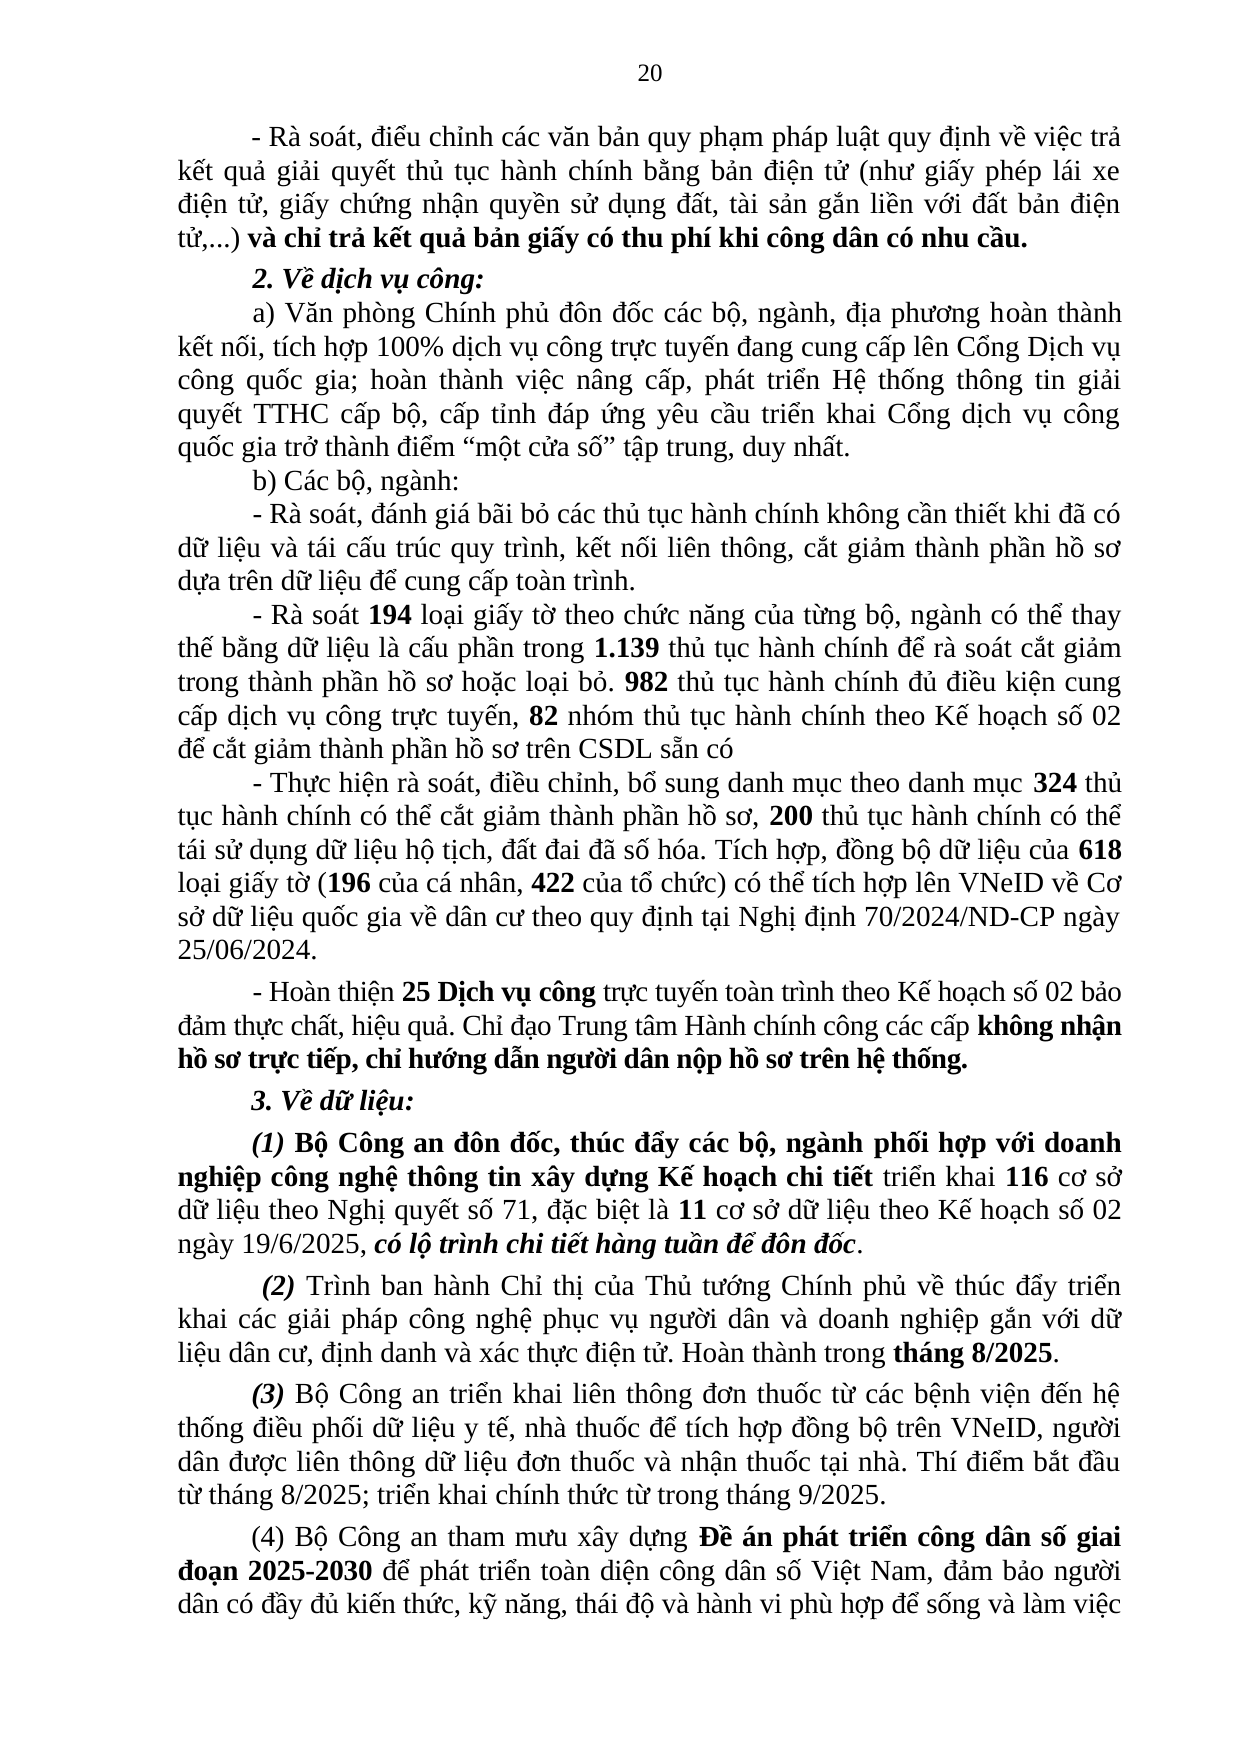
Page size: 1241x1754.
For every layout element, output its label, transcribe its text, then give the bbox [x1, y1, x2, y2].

text (3) Bộ Công an triển khai liên thông đơn thuốc từ các bệnh viện đến hệ thống điều phối dữ liệu y tế, nhà thuốc để tích hợp đồng bộ trên VNeID, người dân được liên thông dữ liệu đơn thuốc và nhận thuốc tại nhà. Thí điểm bắt đầu từ tháng 8/2025; triển khai chính thức từ trong tháng 9/2025. [176, 1376, 1123, 1511]
text - Rà soát, điểu chỉnh các văn bản quy phạm pháp luật quy định về việc trả kết quả giải quyết thủ tục hành chính bằng bản điện tử (như giấy phép lái xe điện tử, giấy chứng nhận quyền sử dụng đất, tài sản gắn liền với đất bản điện tử,...) và chỉ trả kết quả bản giấy có thu phí khi công dân có nhu cầu. [176, 118, 1123, 253]
text 3. Về dữ liệu: [176, 1082, 1123, 1117]
text (2) Trình ban hành Chỉ thị của Thủ tướng Chính phủ về thúc đẩy triển khai các giải pháp công nghệ phục vụ người dân và doanh nghiệp gắn với dữ liệu dân cư, định danh và xác thực điện tử. Hoàn thành trong tháng 8/2025. [176, 1267, 1123, 1368]
text 2. Về dịch vụ công: [176, 261, 1123, 295]
text a) Văn phòng Chính phủ đôn đốc các bộ, ngành, địa phương hoàn thành kết nối, tích hợp 100% dịch vụ công trực tuyến đang cung cấp lên Cổng Dịch vụ công quốc gia; hoàn thành việc nâng cấp, phát triển Hệ thống thông tin giải quyết TTHC cấp bộ, cấp tỉnh đáp ứng yêu cầu triển khai Cổng dịch vụ công quốc gia trở thành điểm “một cửa số” tập trung, duy nhất. [177, 295, 1122, 463]
text - Hoàn thiện 25 Dịch vụ công trực tuyến toàn trình theo Kế hoạch số 02 bảo đảm thực chất, hiệu quả. Chỉ đạo Trung tâm Hành chính công các cấp không nhận hồ sơ trực tiếp, chỉ hướng dẫn người dân nộp hồ sơ trên hệ thống. [176, 973, 1123, 1075]
text b) Các bộ, ngành: [177, 463, 1122, 496]
text - Thực hiện rà soát, điều chỉnh, bổ sung danh mục theo danh mục 324 thủ tục hành chính có thể cắt giảm thành phần hồ sơ, 200 thủ tục hành chính có thể tái sử dụng dữ liệu hộ tịch, đất đai đã số hóa. Tích hợp, đồng bộ dữ liệu của 618 loại giấy tờ (196 của cá nhân, 422 của tổ chức) có thể tích hợp lên VNeID về Cơ sở dữ liệu quốc gia về dân cư theo quy định tại Nghị định 70/2024/ND-CP ngày 25/06/2024. [177, 765, 1122, 966]
text (1) Bộ Công an đôn đốc, thúc đẩy các bộ, ngành phối hợp với doanh nghiệp công nghệ thông tin xây dựng Kế hoạch chi tiết triển khai 116 cơ sở dữ liệu theo Nghị quyết số 71, đặc biệt là 11 cơ sở dữ liệu theo Kế hoạch số 02 ngày 19/6/2025, có lộ trình chi tiết hàng tuần để đôn đốc. [176, 1124, 1123, 1259]
text - Rà soát, đánh giá bãi bỏ các thủ tục hành chính không cần thiết khi đã có dữ liệu và tái cấu trúc quy trình, kết nối liên thông, cắt giảm thành phần hồ sơ dựa trên dữ liệu để cung cấp toàn trình. [177, 496, 1122, 597]
text - Rà soát 194 loại giấy tờ theo chức năng của từng bộ, ngành có thể thay thế bằng dữ liệu là cấu phần trong 1.139 thủ tục hành chính để rà soát cắt giảm trong thành phần hồ sơ hoặc loại bỏ. 982 thủ tục hành chính đủ điều kiện cung cấp dịch vụ công trực tuyến, 82 nhóm thủ tục hành chính theo Kế hoạch số 02 để cắt giảm thành phần hồ sơ trên CSDL sẵn có [177, 597, 1122, 765]
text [176, 1518, 1123, 1620]
